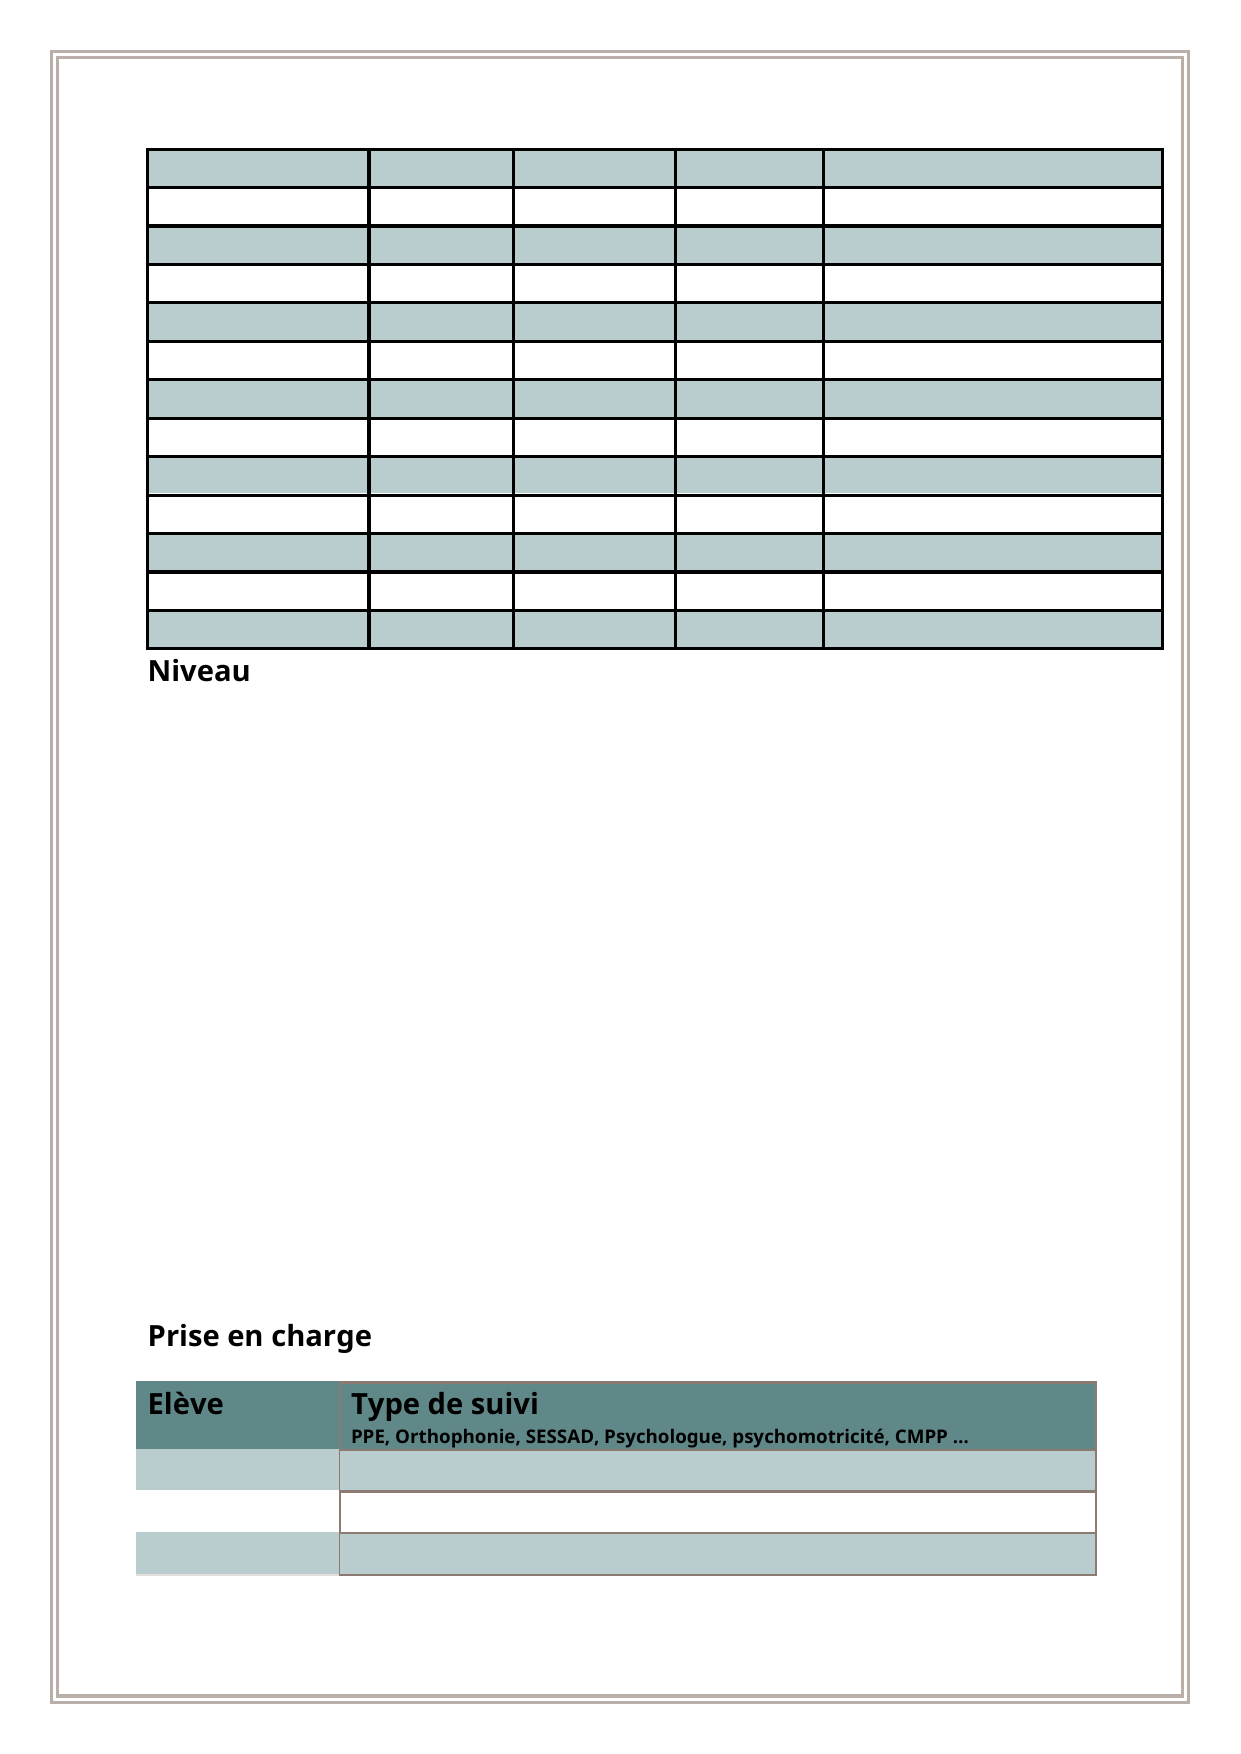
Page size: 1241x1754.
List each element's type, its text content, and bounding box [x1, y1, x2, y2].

table_cell [677, 228, 822, 263]
table_cell [371, 343, 512, 378]
table_cell [677, 535, 822, 570]
table_cell [677, 304, 822, 340]
table_cell [515, 228, 674, 263]
table_cell [825, 612, 1161, 647]
table_cell [515, 381, 674, 417]
table_cell [677, 343, 822, 378]
table_cell [149, 535, 367, 570]
table_cell [515, 420, 674, 455]
table_cell [825, 535, 1161, 570]
table_cell [515, 612, 674, 647]
text Niveau [147, 650, 1093, 690]
table_cell [371, 574, 512, 609]
table_cell [825, 343, 1161, 378]
table_cell [371, 381, 512, 417]
table_cell [149, 304, 367, 340]
table_cell [515, 535, 674, 570]
table_cell [825, 228, 1161, 263]
table_cell [515, 304, 674, 340]
table_cell [149, 497, 367, 532]
table_cell [825, 497, 1161, 532]
table_cell [677, 189, 822, 224]
table_cell [149, 574, 367, 609]
table_cell [149, 151, 367, 186]
table_cell [149, 612, 367, 647]
table_cell [340, 1534, 1095, 1574]
table_cell [149, 228, 367, 263]
table_cell [677, 381, 822, 417]
table_cell [515, 497, 674, 532]
table_cell [825, 304, 1161, 340]
table_header Type de suivi PPE, Orthophonie, SESSAD, Psychologue, psychomotricité, CMPP … [341, 1384, 1095, 1449]
table_cell [371, 228, 512, 263]
table_cell [515, 151, 674, 186]
table_cell [136, 1490, 339, 1532]
table_cell [825, 458, 1161, 493]
table_cell [149, 458, 367, 493]
table_cell [825, 420, 1161, 455]
table_cell [677, 266, 822, 301]
table_cell [371, 189, 512, 224]
table_cell [371, 151, 512, 186]
table_cell [677, 420, 822, 455]
table_cell [677, 574, 822, 609]
table_cell [149, 343, 367, 378]
table_cell [515, 343, 674, 378]
table_cell [371, 458, 512, 493]
table_cell [515, 189, 674, 224]
table_cell [149, 266, 367, 301]
table_cell [825, 266, 1161, 301]
table_cell [136, 1449, 339, 1490]
table_cell [371, 612, 512, 647]
table_cell [825, 574, 1161, 609]
table_cell [149, 189, 367, 224]
table_cell [371, 497, 512, 532]
table_cell [677, 612, 822, 647]
table_cell [515, 574, 674, 609]
table_cell [677, 151, 822, 186]
table_cell [149, 381, 367, 417]
table_cell [825, 189, 1161, 224]
table_header Elève [136, 1381, 339, 1449]
table_cell [677, 458, 822, 493]
table_cell [371, 535, 512, 570]
table_cell [341, 1493, 1095, 1532]
table_cell [136, 1532, 339, 1574]
table_cell [371, 304, 512, 340]
table_cell [149, 420, 367, 455]
text Prise en charge [147, 1315, 1093, 1354]
table_cell [515, 458, 674, 493]
table_cell [515, 266, 674, 301]
table_cell [825, 151, 1161, 186]
table_cell [340, 1451, 1095, 1490]
table_cell [371, 266, 512, 301]
table_cell [825, 381, 1161, 417]
table_cell [371, 420, 512, 455]
table_cell [677, 497, 822, 532]
